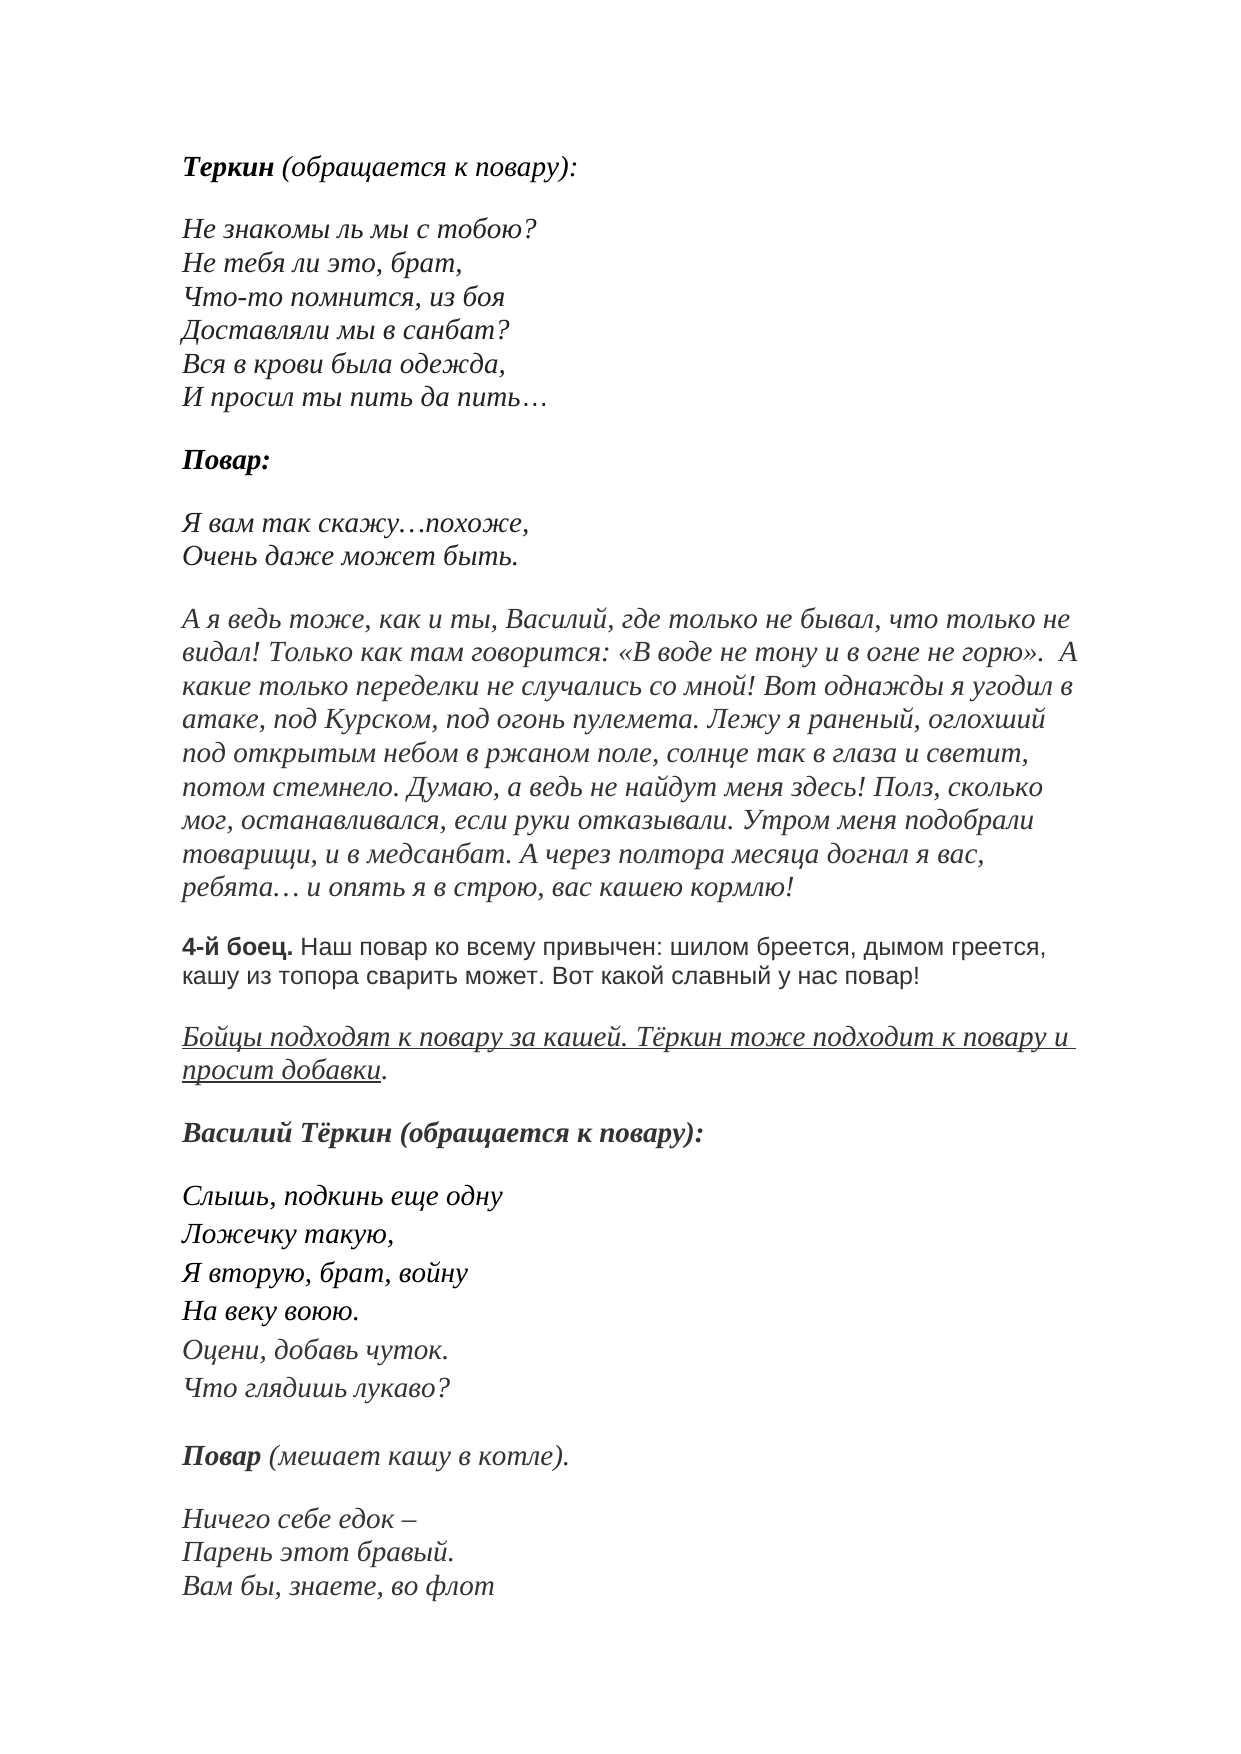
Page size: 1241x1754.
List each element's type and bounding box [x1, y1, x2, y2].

table_header [180, 118, 1096, 1603]
